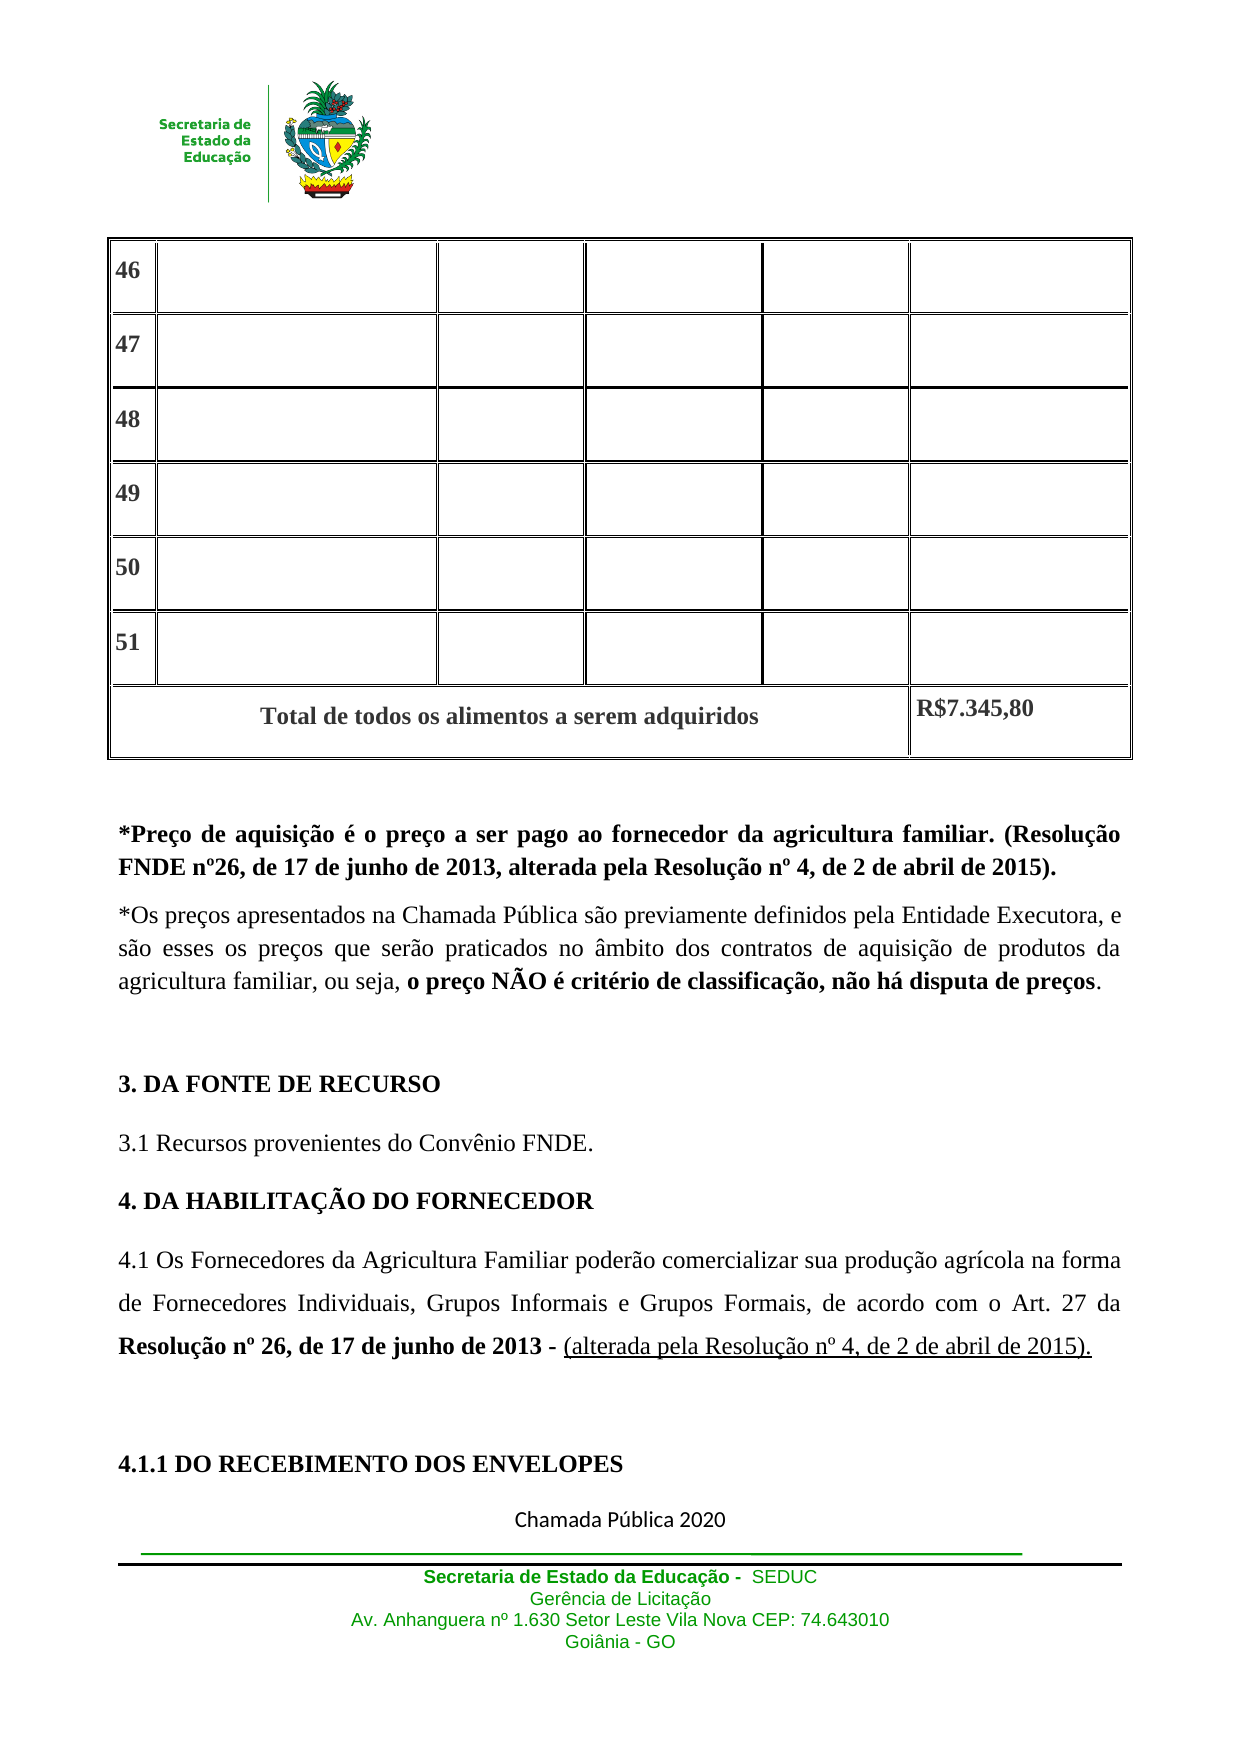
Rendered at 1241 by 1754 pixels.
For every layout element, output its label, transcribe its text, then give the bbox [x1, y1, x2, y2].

text *Os preços apresentados na Chamada Pública são previamente definidos pela Entidade Executora, e são esses os preços que serão praticados no âmbito dos contratos de aquisição de produtos da agricultura familiar, ou seja, o preço NÃO é critério de classificação, não há disputa de preços. [118, 900, 1122, 995]
table_cell [157, 241, 437, 312]
table_cell [438, 239, 585, 312]
table_cell [764, 315, 908, 386]
table_cell Total de todos os alimentos a serem adquiridos [111, 684, 910, 757]
table_cell [587, 464, 761, 535]
table_cell [910, 535, 1131, 609]
text 3.1 Recursos provenientes do Convênio FNDE. [118, 1128, 1122, 1156]
table_cell [158, 464, 436, 535]
table_cell [158, 389, 436, 460]
table_cell [910, 312, 1131, 386]
table_cell [762, 241, 910, 312]
table_cell 46 [111, 241, 157, 312]
table_cell 51 [111, 609, 155, 683]
table_cell [587, 538, 761, 609]
table_cell 49 [111, 460, 155, 535]
text 4. DA HABILITAÇÃO DO FORNECEDOR [118, 1186, 1122, 1215]
table_cell [764, 613, 908, 683]
text *Preço de aquisição é o preço a ser pago ao fornecedor da agricultura familiar. (Resolução FNDE nº26, de 17 de junho de 2013, alterada pela Resolução nº 4, de 2 de abril de 2015). [118, 819, 1122, 880]
table_cell [587, 613, 761, 683]
table_cell [585, 241, 762, 312]
table_cell [439, 538, 583, 609]
text 4.1.1 DO RECEBIMENTO DOS ENVELOPES [118, 1449, 1122, 1478]
table_cell 50 [109, 535, 157, 609]
table_cell [158, 315, 436, 386]
table_cell [439, 315, 583, 386]
table_cell R$7.345,80 [910, 684, 1130, 757]
table_cell [439, 389, 583, 460]
table_cell 47 [109, 312, 157, 386]
table_cell [439, 613, 583, 683]
table_cell [587, 315, 761, 386]
table_cell [764, 538, 908, 609]
table_cell [911, 386, 1130, 460]
table_cell [439, 464, 583, 535]
table_cell 48 [111, 386, 155, 460]
table_cell [764, 464, 908, 535]
table_cell [158, 613, 436, 683]
picture [118, 73, 412, 210]
table_cell [587, 389, 761, 460]
table_cell [911, 460, 1130, 535]
text 3. DA FONTE DE RECURSO [118, 1069, 1122, 1098]
text 4.1 Os Fornecedores da Agricultura Familiar poderão comercializar sua produção agrícola na forma de Fornecedores Individuais, Grupos Informais e Grupos Formais, de acordo com o Art. 27 da Resolução nº 26, de 17 de junho de 2013 - (alterada pela Resolução nº 4, de 2 de abril de 2015). [118, 1245, 1122, 1360]
table_cell [910, 241, 1130, 312]
table_cell [911, 609, 1130, 683]
table_cell [158, 538, 436, 609]
table_cell [764, 389, 908, 460]
